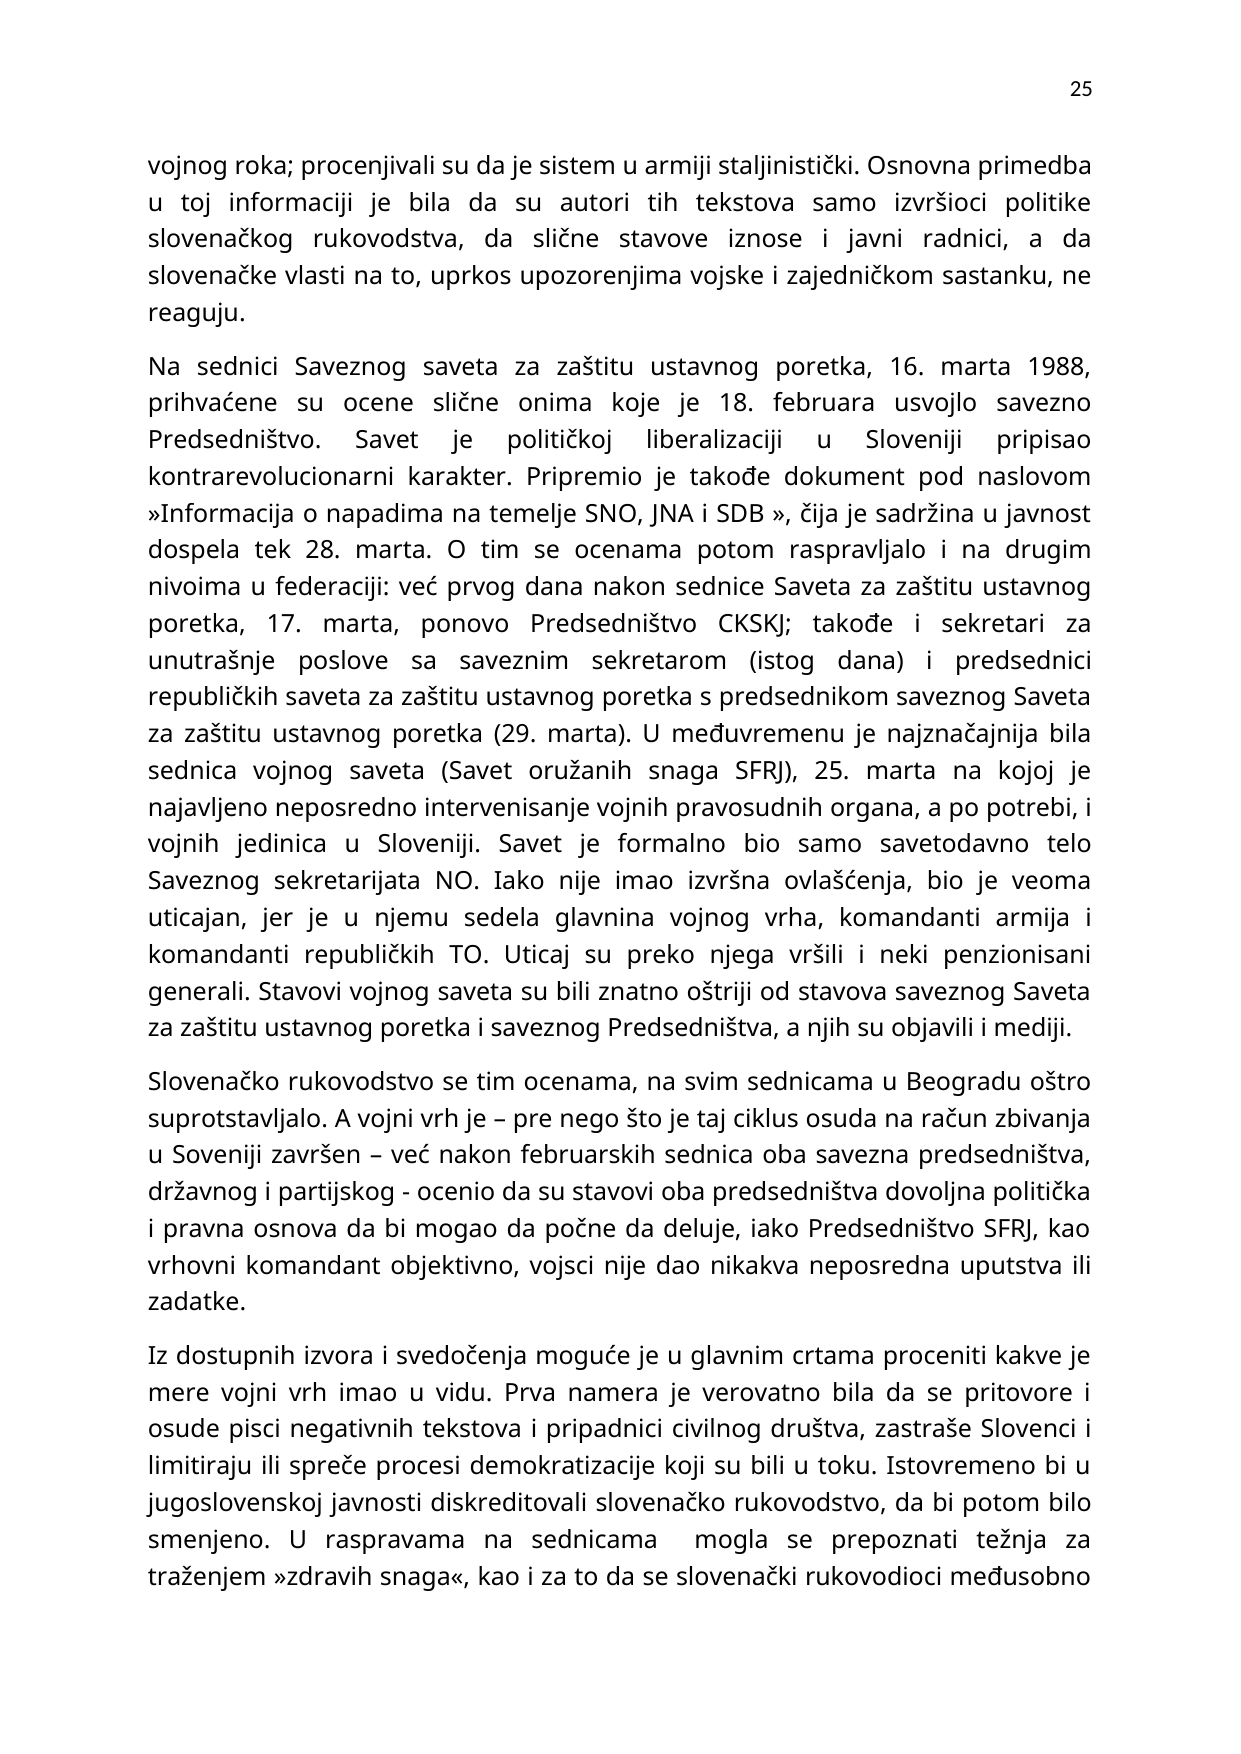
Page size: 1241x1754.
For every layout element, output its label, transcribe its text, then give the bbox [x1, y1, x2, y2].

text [148, 148, 1093, 329]
text Slovenačko rukovodstvo se tim ocenama, na svim sednicama u Beogradu oštro suprotstavljalo. A vojni vrh je – pre nego što je taj ciklus osuda na račun zbivanja u Soveniji završen – već nakon februarskih sednica oba savezna predsedništva, državnog i partijskog - ocenio da su stavovi oba predsedništva dovoljna politička i pravna osnova da bi mogao da počne da deluje, iako Predsedništvo SFRJ, kao vrhovni komandant objektivno, vojsci nije dao nikakva neposredna uputstva ili zadatke. [148, 1063, 1093, 1318]
text Na sednici Saveznog saveta za zaštitu ustavnog poretka, 16. marta 1988, prihvaćene su ocene slične onima koje je 18. februara usvojlo savezno Predsedništvo. Savet je političkoj liberalizaciji u Sloveniji pripisao kontrarevolucionarni karakter. Pripremio je takođe dokument pod naslovom »Informacija o napadima na temelje SNO, JNA i SDB », čija je sadržina u javnost dospela tek 28. marta. O tim se ocenama potom raspravljalo i na drugim nivoima u federaciji: već prvog dana nakon sednice Saveta za zaštitu ustavnog poretka, 17. marta, ponovo Predsedništvo CKSKJ; takođe i sekretari za unutrašnje poslove sa saveznim sekretarom (istog dana) i predsednici republičkih saveta za zaštitu ustavnog poretka s predsednikom saveznog Saveta za zaštitu ustavnog poretka (29. marta). U međuvremenu je najznačajnija bila sednica vojnog saveta (Savet oružanih snaga SFRJ), 25. marta na kojoj je najavljeno neposredno intervenisanje vojnih pravosudnih organa, a po potrebi, i vojnih jedinica u Sloveniji. Savet je formalno bio samo savetodavno telo Saveznog sekretarijata NO. Iako nije imao izvršna ovlašćenja, bio je veoma uticajan, jer je u njemu sedela glavnina vojnog vrha, komandanti armija i komandanti republičkih TO. Uticaj su preko njega vršili i neki penzionisani generali. Stavovi vojnog saveta su bili znatno oštriji od stavova saveznog Saveta za zaštitu ustavnog poretka i saveznog Predsedništva, a njih su objavili i mediji. [148, 348, 1093, 1044]
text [148, 1337, 1093, 1592]
